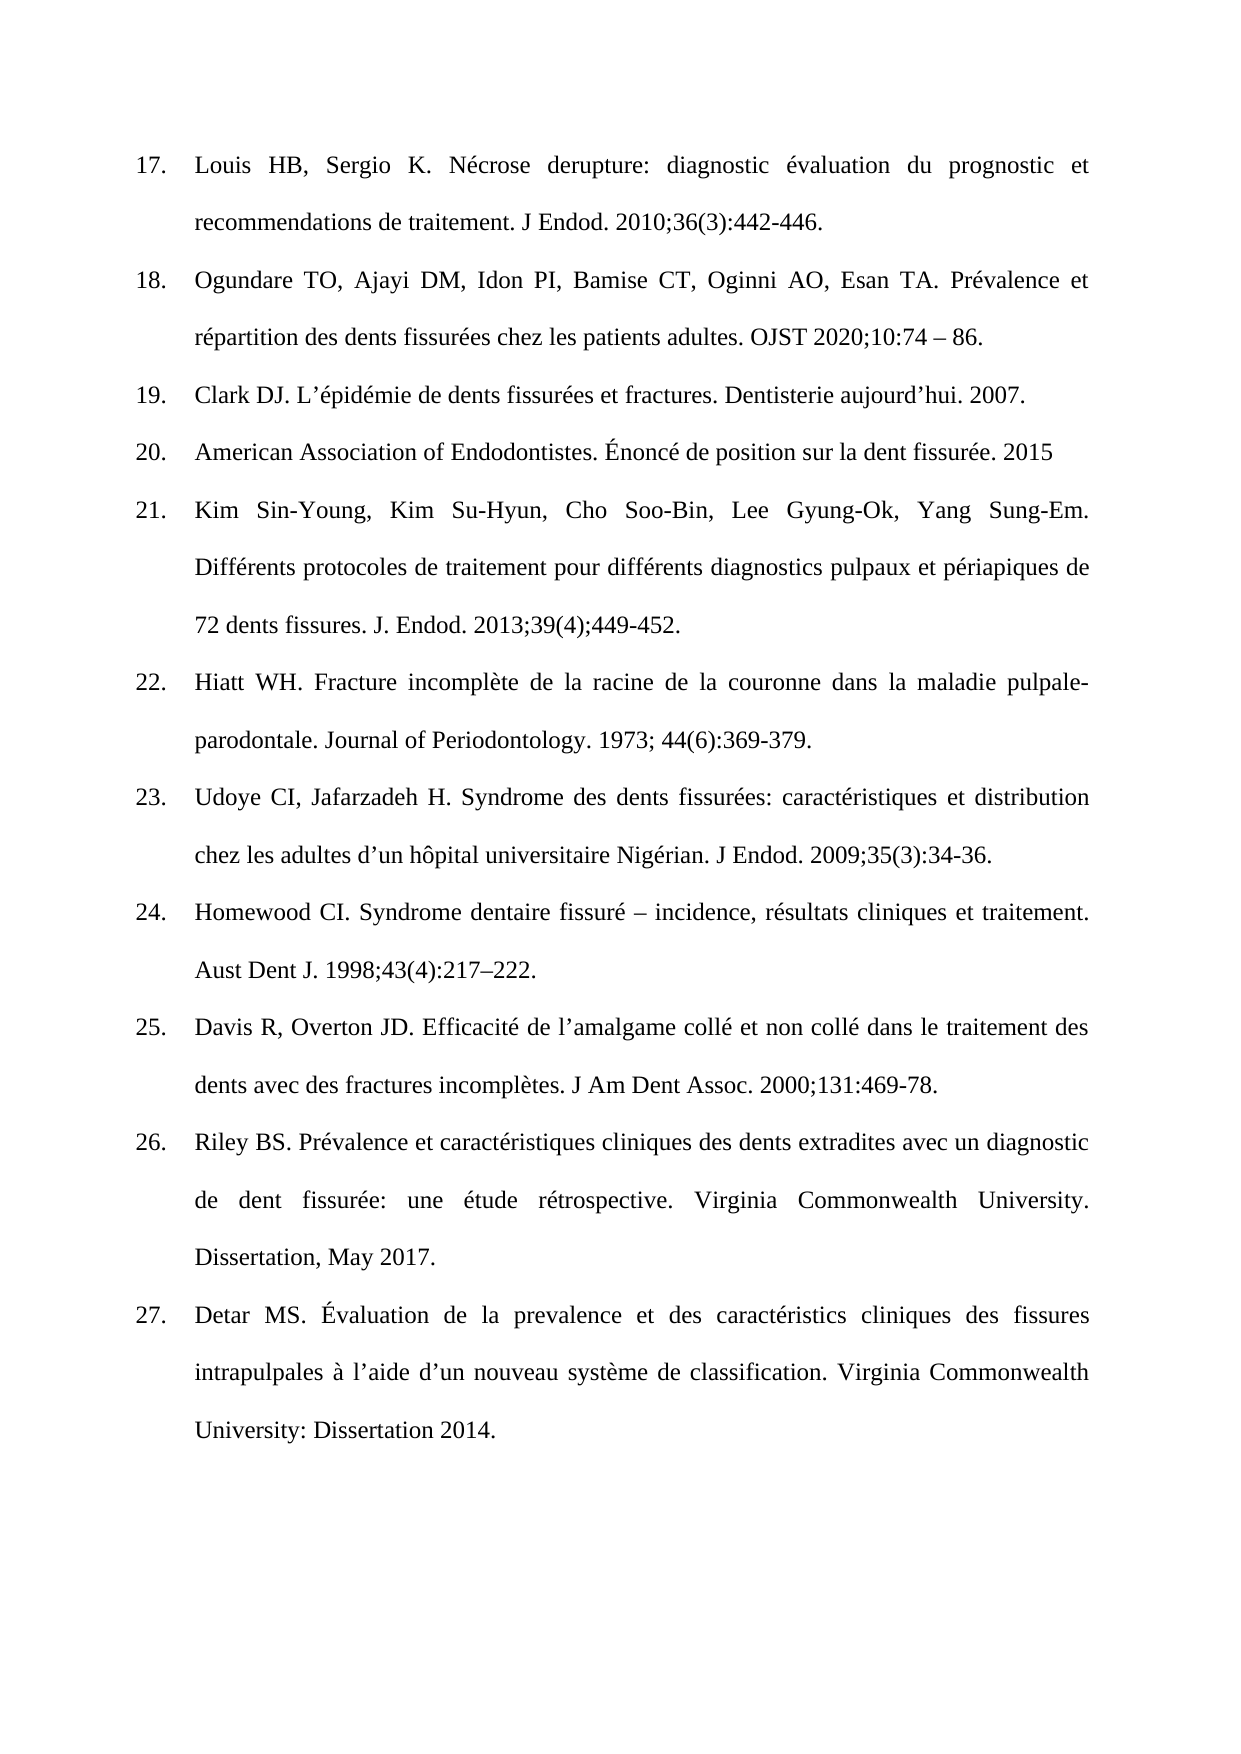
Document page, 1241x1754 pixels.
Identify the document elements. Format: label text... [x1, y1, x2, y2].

list Hiatt WH. Fracture incomplète de la racine de la couronne dans la maladie pulpale-parodontale. Journal of Periodontology. 1973; 44(6):369-379. [135, 667, 1090, 754]
list Riley BS. Prévalence et caractéristiques cliniques des dents extradites avec un diagnostic de dent fissurée: une étude rétrospective. Virginia Commonwealth University. Dissertation, May 2017. [135, 1127, 1090, 1271]
list Homewood CI. Syndrome dentaire fissuré – incidence, résultats cliniques et traitement. Aust Dent J. 1998;43(4):217–222. [135, 897, 1090, 984]
list Ogundare TO, Ajayi DM, Idon PI, Bamise CT, Oginni AO, Esan TA. Prévalence et répartition des dents fissurées chez les patients adultes. OJST 2020;10:74 – 86. [135, 265, 1090, 351]
list Louis HB, Sergio K. Nécrose derupture: diagnostic évaluation du prognostic et recommendations de traitement. J Endod. 2010;36(3):442-446. [135, 150, 1090, 236]
list Davis R, Overton JD. Efficacité de l’amalgame collé et non collé dans le traitement des dents avec des fractures incomplètes. J Am Dent Assoc. 2000;131:469-78. [135, 1012, 1090, 1099]
list American Association of Endodontistes. Énoncé de position sur la dent fissurée. 2015 [135, 437, 1090, 466]
list Clark DJ. L’épidémie de dents fissurées et fractures. Dentisterie aujourd’hui. 2007. [135, 380, 1090, 409]
list Kim Sin-Young, Kim Su-Hyun, Cho Soo-Bin, Lee Gyung-Ok, Yang Sung-Em. Différents protocoles de traitement pour différents diagnostics pulpaux et périapiques de 72 dents fissures. J. Endod. 2013;39(4);449-452. [135, 495, 1090, 639]
list Detar MS. Évaluation de la prevalence et des caractéristics cliniques des fissures intrapulpales à l’aide d’un nouveau système de classification. Virginia Commonwealth University: Dissertation 2014. [135, 1300, 1090, 1444]
list Udoye CI, Jafarzadeh H. Syndrome des dents fissurées: caractéristiques et distribution chez les adultes d’un hôpital universitaire Nigérian. J Endod. 2009;35(3):34-36. [135, 782, 1090, 869]
